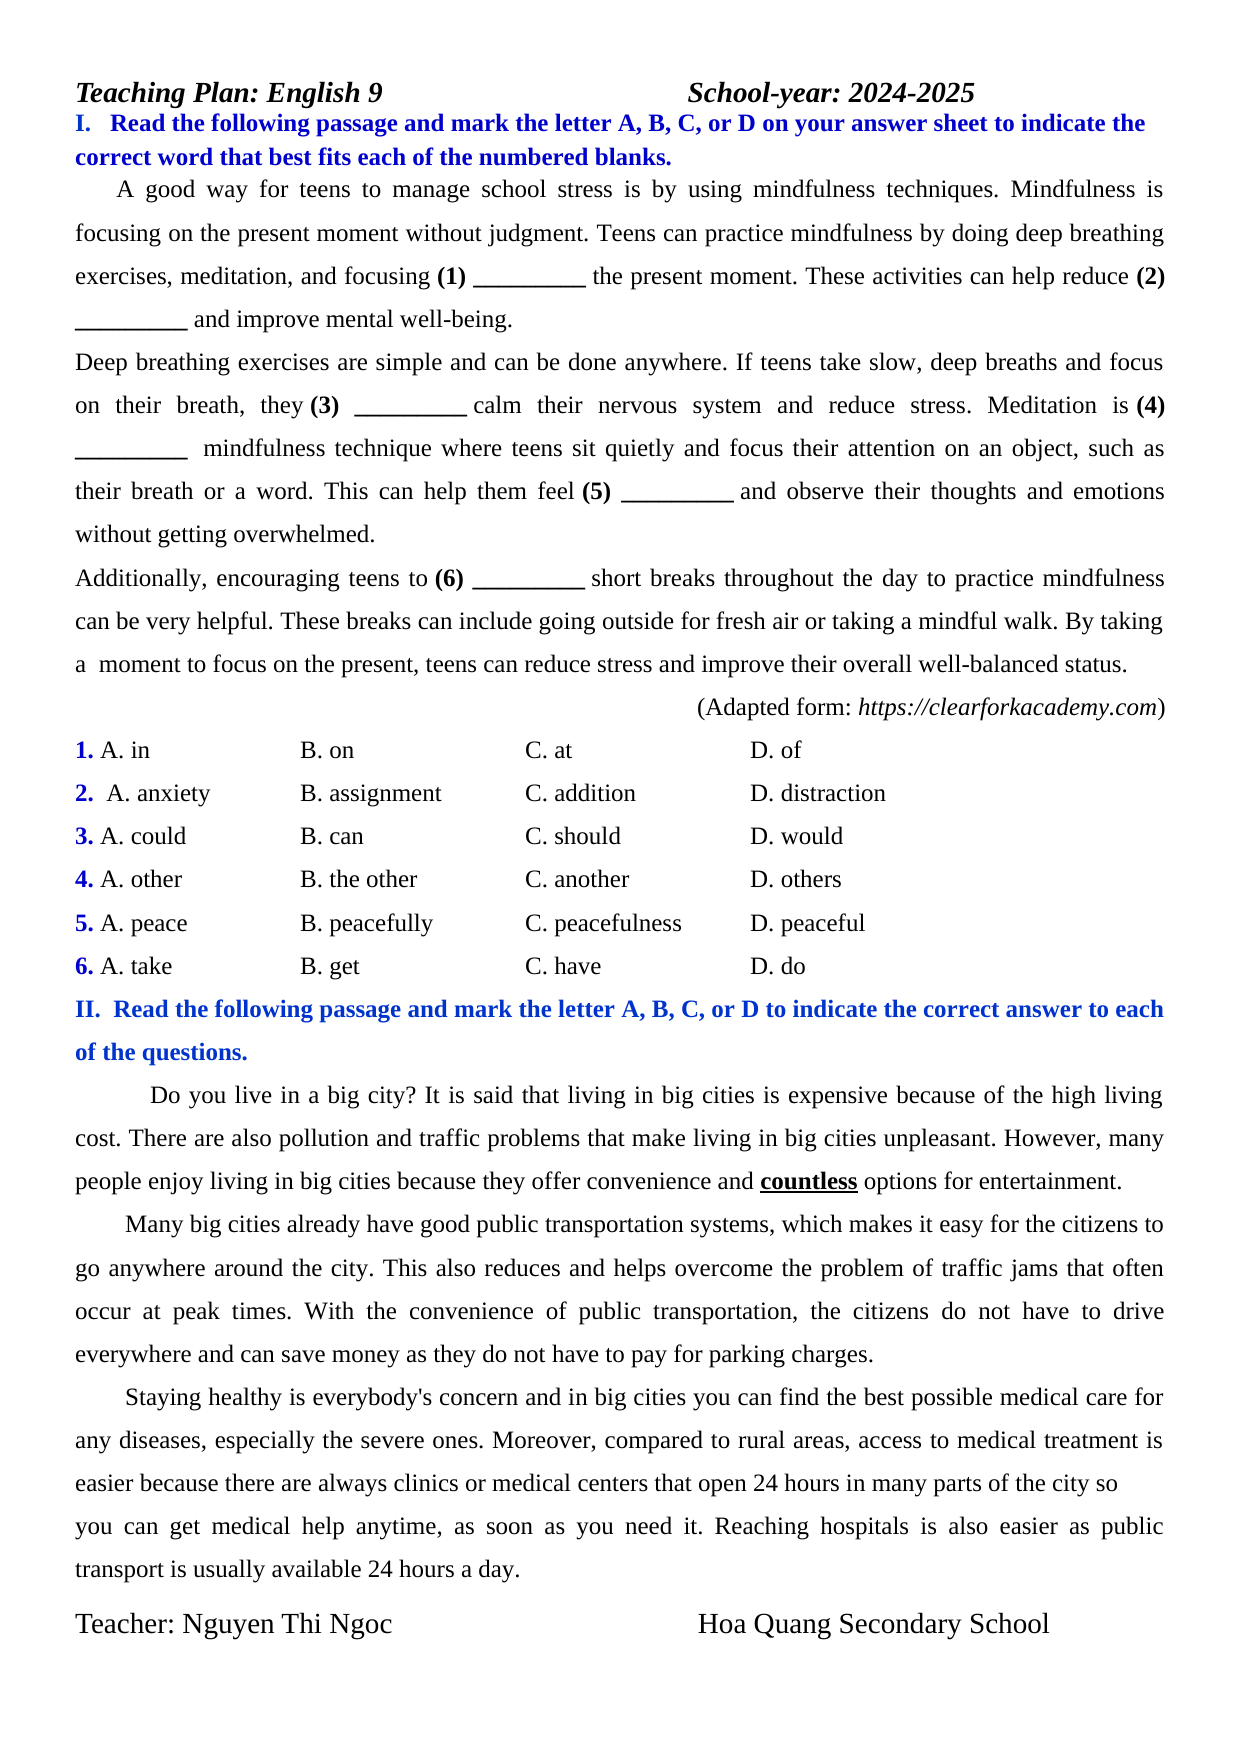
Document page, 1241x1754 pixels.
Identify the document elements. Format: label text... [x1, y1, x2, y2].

text Additionally, encouraging teens to (6) _________ short breaks throughout the day to practice mindfulness can be very helpful. These breaks can include going outside for fresh air or taking a mindful walk. By taking a moment to focus on the present, teens can reduce stress and improve their overall well-balanced status. [75, 563, 1165, 678]
text I. Read the following passage and mark the letter A, B, C, or D on your answer sheet to indicate the correct word that best fits each of the numbered blanks. [75, 108, 1165, 170]
text 6. A. take B. get C. have D. do [75, 951, 1165, 979]
text 3. A. could B. can C. should D. would [75, 821, 1165, 850]
text A good way for teens to manage school stress is by using mindfulness techniques. Mindfulness is focusing on the present moment without judgment. Teens can practice mindfulness by doing deep breathing exercises, meditation, and focusing (1) _________ the present moment. These activities can help reduce (2) _________ and improve mental well-being. [75, 174, 1165, 333]
text 5. A. peace B. peacefully C. peacefulness D. peaceful [75, 908, 1165, 936]
text Deep breathing exercises are simple and can be done anywhere. If teens take slow, deep breaths and focus on their breath, they (3) _________ calm their nervous system and reduce stress. Meditation is (4) _________ mindfulness technique where teens sit quietly and focus their attention on an object, such as their breath or a word. This can help them feel (5) _________ and observe their thoughts and emotions without getting overwhelmed. [75, 347, 1165, 548]
text 4. A. other B. the other C. another D. others [75, 864, 1165, 893]
text you can get medical help anytime, as soon as you need it. Reaching hospitals is also easier as public transport is usually available 24 hours a day. [75, 1511, 1165, 1583]
text Staying healthy is everybody's concern and in big cities you can find the best possible medical care for any diseases, especially the severe ones. Moreover, compared to rural areas, access to medical treatment is easier because there are always clinics or medical centers that open 24 hours in many parts of the city so [75, 1382, 1165, 1497]
text 2. A. anxiety B. assignment C. addition D. distraction [75, 778, 1165, 807]
text II. Read the following passage and mark the letter A, B, C, or D to indicate the correct answer to each of the questions. [75, 994, 1165, 1066]
text Many big cities already have good public transportation systems, which makes it easy for the citizens to go anywhere around the city. This also reduces and helps overcome the problem of traffic jams that often occur at peak times. With the convenience of public transportation, the citizens do not have to drive everywhere and can save money as they do not have to pay for parking charges. [75, 1209, 1165, 1368]
text 1. A. in B. on C. at D. of [75, 735, 1165, 764]
text (Adapted form: https://clearforkacademy.com) [75, 692, 1165, 721]
text Do you live in a big city? It is said that living in big cities is expensive because of the high living cost. There are also pollution and traffic problems that make living in big cities unpleasant. However, many people enjoy living in big cities because they offer convenience and countless options for entertainment. [75, 1080, 1165, 1195]
